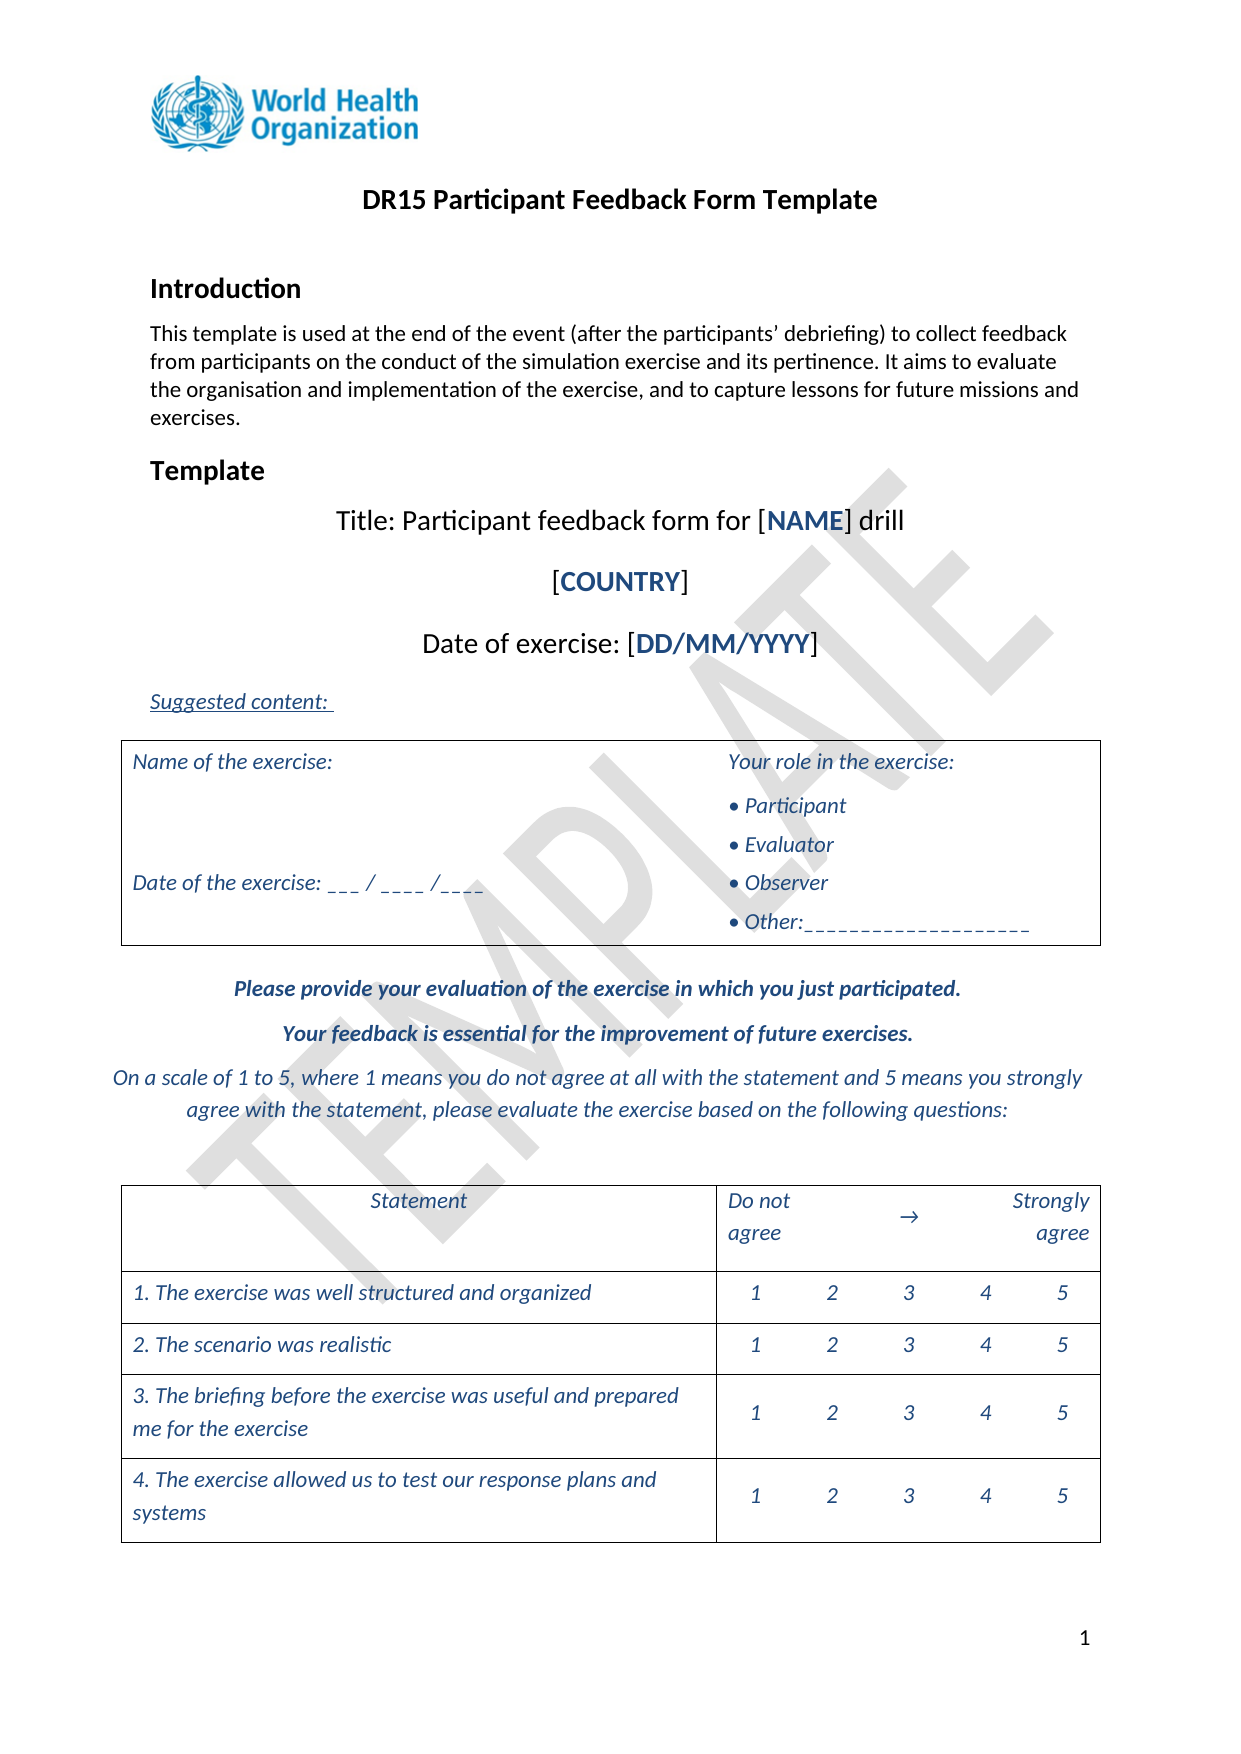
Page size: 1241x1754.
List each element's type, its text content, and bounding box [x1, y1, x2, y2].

subtitle Introduction [150, 270, 1090, 306]
text [COUNTRY] [150, 563, 1090, 599]
table_cell 2. The scenario was realistic [122, 1324, 716, 1374]
table_cell 2 [794, 1375, 870, 1458]
table_header Do not agree [717, 1186, 844, 1271]
table_header → [845, 1186, 973, 1271]
subtitle Template [150, 452, 1090, 488]
table_cell 1 [717, 1459, 793, 1542]
text This template is used at the end of the event (after the participants’ debriefing) to collect feedback from participants on the conduct of the simulation exercise and its pertinence. It aims to evaluate the organisation and implementation of the exercise, and to capture lessons for future missions and exercises. [150, 319, 1090, 431]
table_header Strongly agree [973, 1186, 1100, 1271]
text Suggested content: [150, 687, 1090, 715]
picture [150, 75, 418, 153]
table_cell 3 [870, 1459, 947, 1542]
table_cell 1 [717, 1375, 793, 1458]
table_cell 1. The exercise was well structured and organized [122, 1272, 716, 1323]
text Please provide your evaluation of the exercise in which you just participated. [106, 974, 1090, 1002]
table_cell Date of the exercise: ___ / ____ /____ [122, 785, 717, 945]
table_header Name of the exercise: [122, 741, 717, 785]
text Title: Participant feedback form for [NAME] drill [150, 502, 1090, 537]
table_cell 4 [947, 1459, 1024, 1542]
table_cell 4 [947, 1375, 1024, 1458]
table_cell 3 [870, 1272, 947, 1323]
table_cell 4 [947, 1272, 1024, 1323]
text DR15 Participant Feedback Form Template [150, 181, 1090, 217]
table_header Statement [122, 1186, 716, 1271]
table_cell 5 [1024, 1459, 1100, 1542]
table_cell 4 [947, 1324, 1024, 1374]
table_cell 1 [717, 1272, 793, 1323]
table_cell 1 [717, 1324, 793, 1374]
table_cell 2 [794, 1324, 870, 1374]
text Your feedback is essential for the improvement of future exercises. [106, 1019, 1090, 1047]
table_cell 5 [1024, 1324, 1100, 1374]
table_cell 5 [1024, 1272, 1100, 1323]
table_cell 5 [1024, 1375, 1100, 1458]
text Date of exercise: [DD/MM/YYYY] [150, 625, 1090, 661]
table_cell 3 [870, 1324, 947, 1374]
table_cell 3 [870, 1375, 947, 1458]
table_cell 3. The briefing before the exercise was useful and prepared me for the exercise [122, 1375, 716, 1458]
table_cell 2 [794, 1459, 870, 1542]
table_cell 2 [794, 1272, 870, 1323]
table_cell • Participant • Evaluator • Observer • Other:____________________ [717, 785, 1100, 945]
table_header Your role in the exercise: [717, 741, 1100, 785]
text On a scale of 1 to 5, where 1 means you do not agree at all with the statement and 5 means you strongly agree with the statement, please evaluate the exercise based on the following questions: [106, 1063, 1090, 1124]
table_cell 4. The exercise allowed us to test our response plans and systems [122, 1459, 716, 1542]
